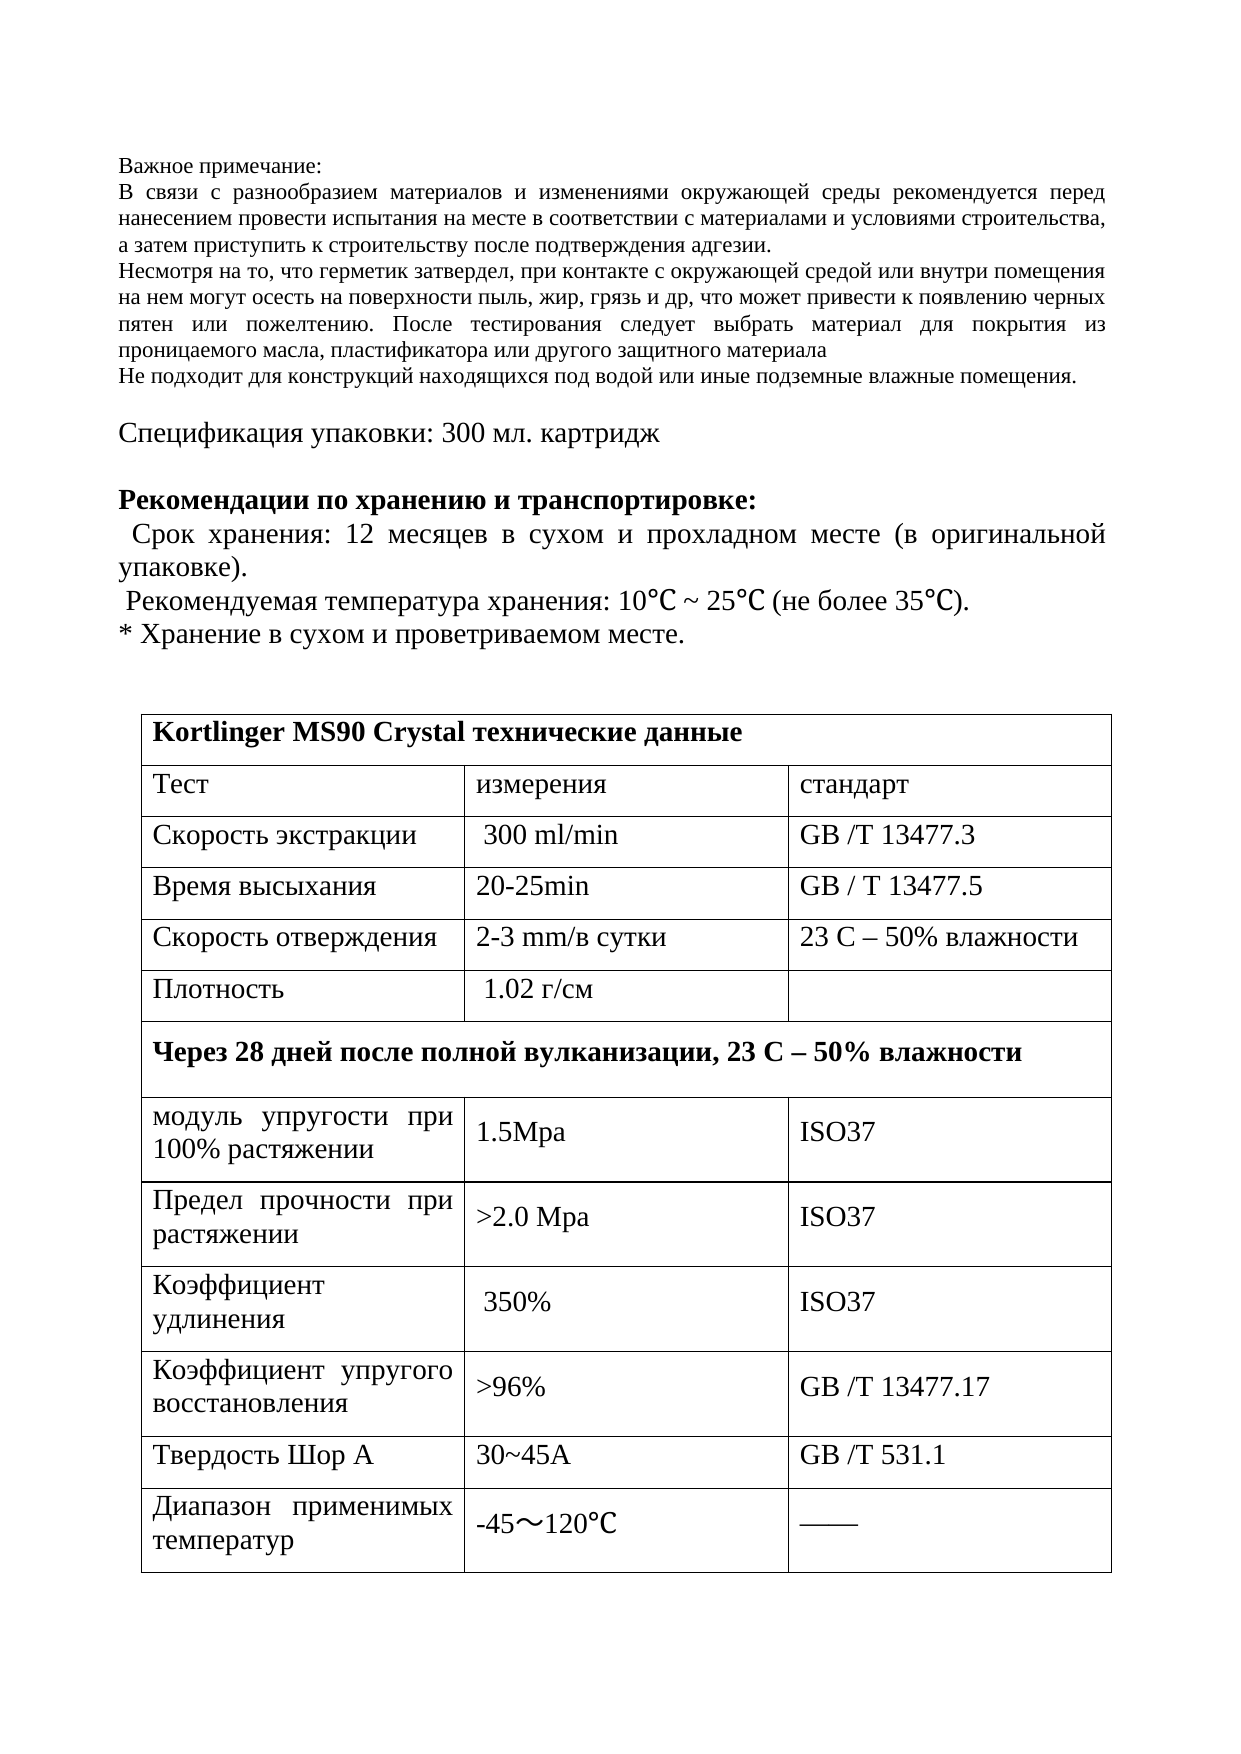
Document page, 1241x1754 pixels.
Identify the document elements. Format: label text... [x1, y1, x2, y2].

table_cell 30~45A [465, 1437, 788, 1487]
table_cell ISO37 [789, 1098, 1111, 1181]
table_cell 350% [465, 1267, 788, 1351]
table_cell -45～120℃ [465, 1489, 788, 1572]
text Рекомендуемая температура хранения: 10℃ ~ 25℃ (не более 35℃). [118, 583, 1107, 616]
table_cell 2-3 mm/в сутки [465, 920, 788, 970]
table_cell Время высыхания [142, 868, 464, 918]
text Важное примечание: [118, 152, 1107, 178]
text Рекомендации по хранению и транспортировке: [118, 482, 1107, 516]
table_cell 23 С – 50% влажности [789, 920, 1111, 970]
table_cell 300 ml/min [465, 817, 788, 867]
table_cell измерения [465, 766, 788, 816]
table_cell Плотность [142, 971, 464, 1021]
table_cell Скорость отверждения [142, 920, 464, 970]
table_cell Диапазон применимых температур [142, 1489, 464, 1572]
table_cell 1.5Mpa [465, 1098, 788, 1181]
table_cell Тест [142, 766, 464, 816]
table_cell Через 28 дней после полной вулканизации, 23 С – 50% влажности [142, 1022, 1111, 1097]
table_cell ISO37 [789, 1183, 1111, 1266]
table_cell —— [789, 1489, 1111, 1572]
table_cell 20-25min [465, 868, 788, 918]
table_cell GB / T 13477.5 [789, 868, 1111, 918]
table_cell Предел прочности при растяжении [142, 1183, 464, 1266]
table_cell стандарт [789, 766, 1111, 816]
table_cell GB /T 13477.3 [789, 817, 1111, 867]
table_cell Скорость экстракции [142, 817, 464, 867]
text Несмотря на то, что герметик затвердел, при контакте с окружающей средой или внутри помещения на нем могут осесть на поверхности пыль, жир, грязь и др, что может привести к появлению черных пятен или пожелтению. После тестирования следует выбрать материал для покрытия из проницаемого масла, пластификатора или другого защитного материала [118, 257, 1107, 362]
table_cell [789, 971, 1111, 1021]
table_cell GB /T 531.1 [789, 1437, 1111, 1487]
text Спецификация упаковки: 300 мл. картридж [118, 415, 1107, 449]
text * Хранение в сухом и проветриваемом месте. [118, 616, 1107, 650]
table_cell ISO37 [789, 1267, 1111, 1351]
text Не подходит для конструкций находящихся под водой или иные подземные влажные помещения. [118, 362, 1107, 389]
table_cell >96% [465, 1352, 788, 1436]
table_cell >2.0 Mpa [465, 1183, 788, 1266]
table_cell Твердость Шор А [142, 1437, 464, 1487]
table_cell GB /T 13477.17 [789, 1352, 1111, 1436]
table_header Kortlinger MS90 Crystal технические данные [142, 715, 1111, 765]
text В связи с разнообразием материалов и изменениями окружающей среды рекомендуется перед нанесением провести испытания на месте в соответствии с материалами и условиями строительства, а затем приступить к строительству после подтверждения адгезии. [118, 178, 1107, 257]
table_cell Коэффициент удлинения [142, 1267, 464, 1351]
text Срок хранения: 12 месяцев в сухом и прохладном месте (в оригинальной упаковке). [118, 516, 1107, 583]
table_cell модуль упругости при 100% растяжении [142, 1098, 464, 1181]
table_cell Коэффициент упругого восстановления [142, 1352, 464, 1436]
table_cell 1.02 г/см [465, 971, 788, 1021]
